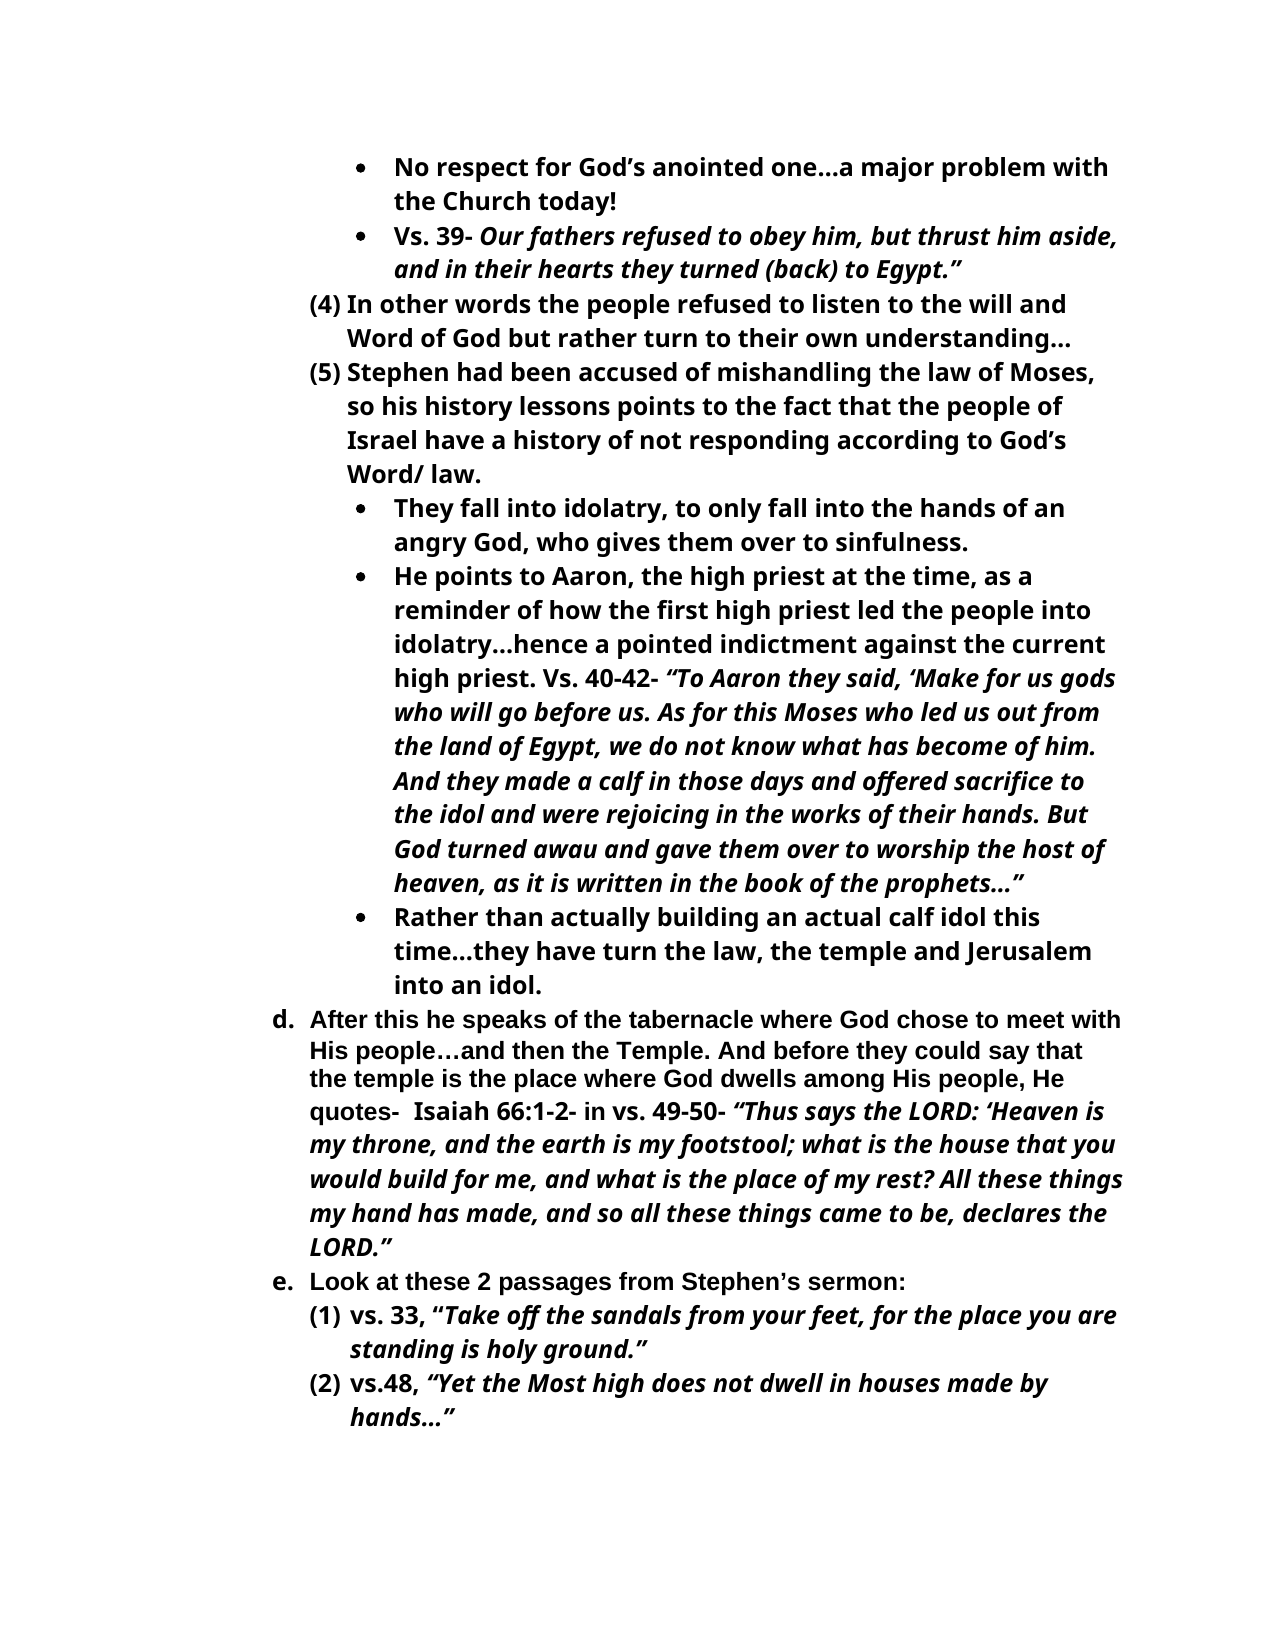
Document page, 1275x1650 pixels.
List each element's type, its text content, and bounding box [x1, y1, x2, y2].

list He points to Aaron, the high priest at the time, as a reminder of how the first high priest led the people into idolatry…hence a pointed indictment against the current high priest. Vs. 40-42- “To Aaron they said, ‘Make for us gods who will go before us. As for this Moses who led us out from the land of Egypt, we do not know what has become of him. And they made a calf in those days and offered sacrifice to the idol and were rejoicing in the works of their hands. But God turned awau and gave them over to worship the host of heaven, as it is written in the book of the prophets…” [356, 559, 1125, 899]
list They fall into idolatry, to only fall into the hands of an angry God, who gives them over to sinfulness. [356, 491, 1125, 559]
list Rather than actually building an actual calf idol this time…they have turn the law, the temple and Jerusalem into an idol. [356, 899, 1125, 1002]
list Vs. 39- Our fathers refused to obey him, but thrust him aside, and in their hearts they turned (back) to Egypt.” [356, 218, 1125, 286]
list vs. 33, “Take off the sandals from your feet, for the place you are standing is holy ground.” [309, 1297, 1125, 1366]
list After this he speaks of the tabernacle where God chose to meet with His people…and then the Temple. And before they could say that the temple is the place where God dwells among His people, He quotes- Isaiah 66:1-2- in vs. 49-50- “Thus says the LORD: ‘Heaven is my throne, and the earth is my footstool; what is the house that you would build for me, and what is the place of my rest? All these things my hand has made, and so all these things came to be, declares the LORD.” [272, 1002, 1125, 1263]
list No respect for God’s anointed one…a major problem with the Church today! [356, 150, 1125, 218]
list In other words the people refused to listen to the will and Word of God but rather turn to their own understanding… [309, 286, 1125, 354]
list Look at these 2 passages from Stephen’s sermon: [272, 1263, 1125, 1297]
list Stephen had been accused of mishandling the law of Moses, so his history lessons points to the fact that the people of Israel have a history of not responding according to God’s Word/ law. [309, 354, 1125, 491]
list vs.48, “Yet the Most high does not dwell in houses made by hands…” [309, 1366, 1125, 1434]
